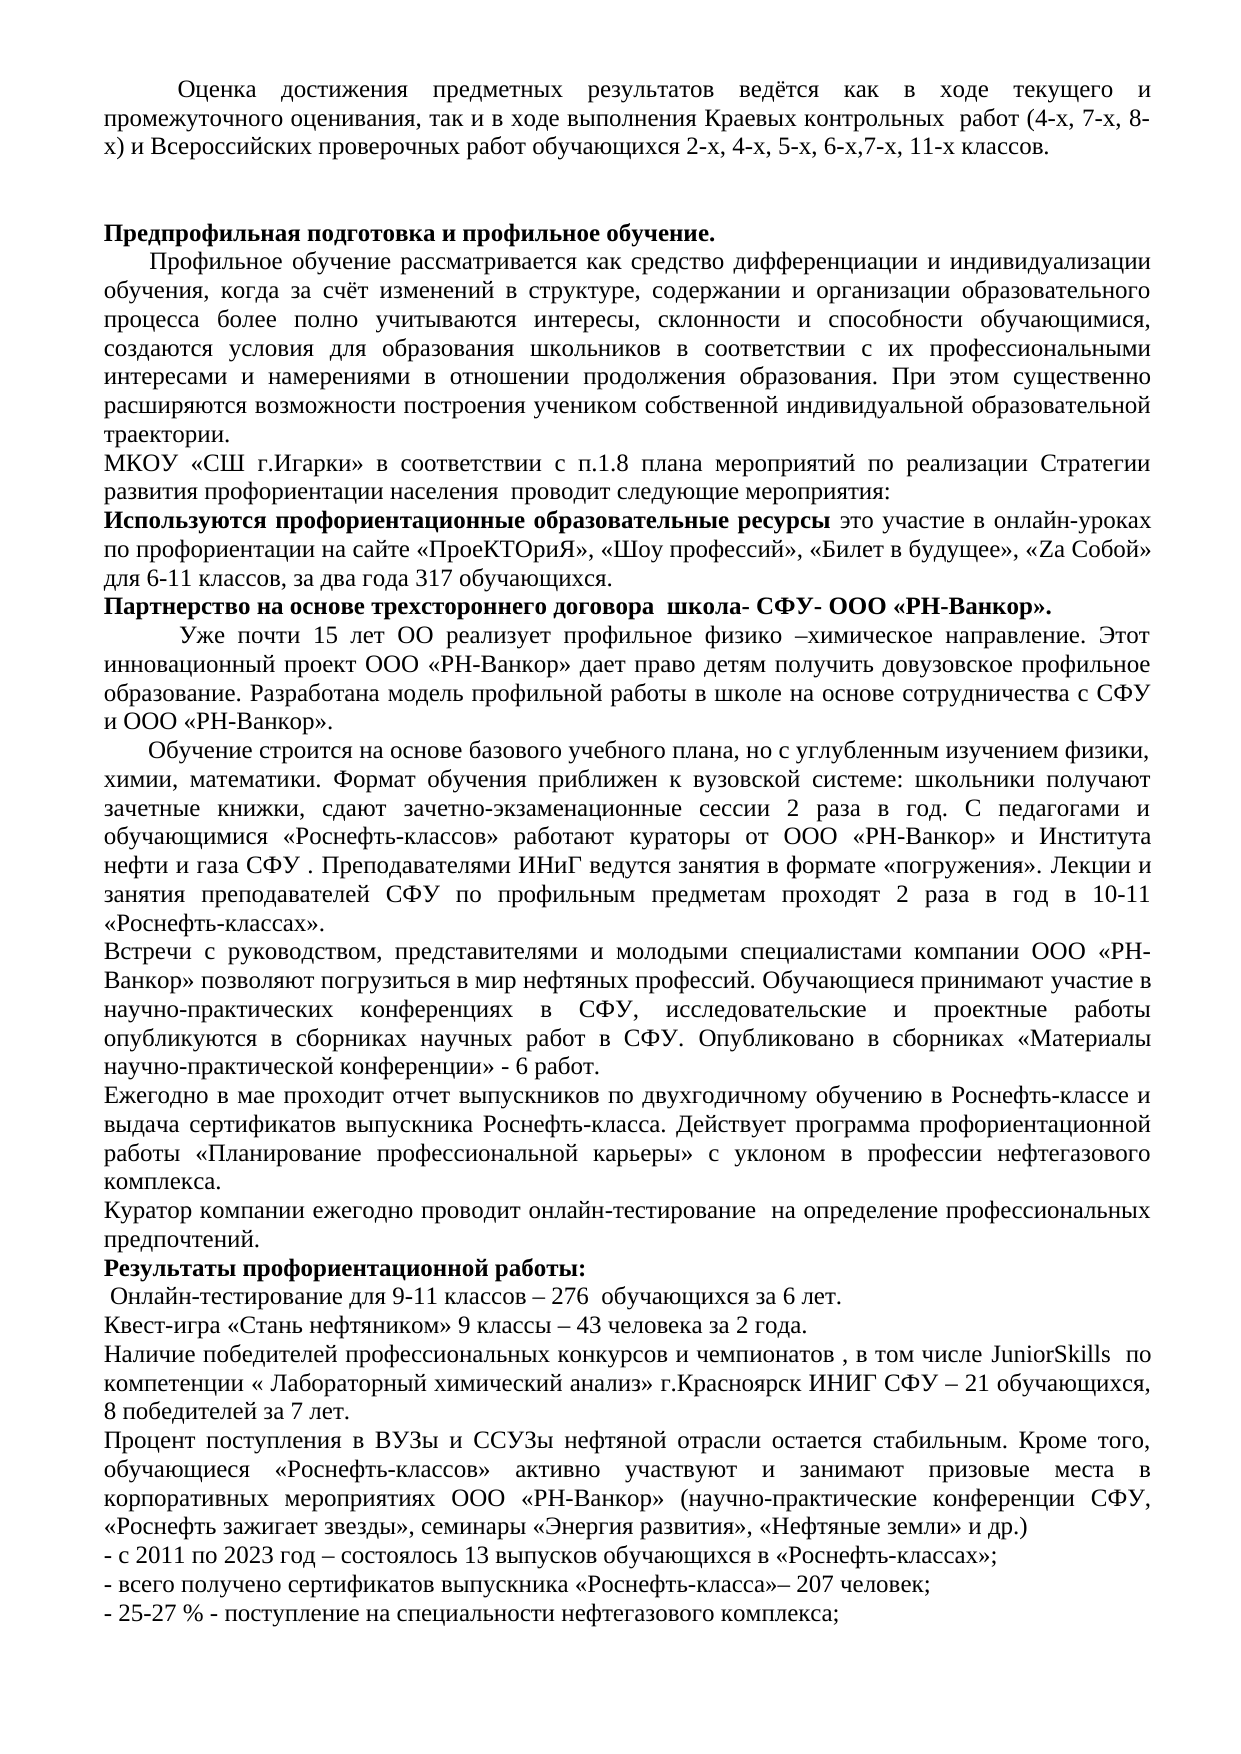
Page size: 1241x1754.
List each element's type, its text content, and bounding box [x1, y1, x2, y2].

text МКОУ «СШ г.Игарки» в соответствии с п.1.8 плана мероприятий по реализации Стратегии развития профориентации населения проводит следующие мероприятия: [103, 448, 1152, 505]
text Уже почти 15 лет ОО реализует профильное физико –химическое направление. Этот инновационный проект ООО «РН-Ванкор» дает право детям получить довузовское профильное образование. Разработана модель профильной работы в школе на основе сотрудничества с СФУ и ООО «РН-Ванкор». [103, 620, 1152, 735]
text Профильное обучение рассматривается как средство дифференциации и индивидуализации обучения, когда за счёт изменений в структуре, содержании и организации образовательного процесса более полно учитываются интересы, склонности и способности обучающимися, создаются условия для образования школьников в соответствии с их профессиональными интересами и намерениями в отношении продолжения образования. При этом существенно расширяются возможности построения учеником собственной индивидуальной образовательной траектории. [103, 246, 1152, 448]
text - всего получено сертификатов выпускника «Роснефть-класса»– 207 человек; [103, 1569, 1152, 1598]
text Оценка достижения предметных результатов ведётся как в ходе текущего и промежуточного оценивания, так и в ходе выполнения Краевых контрольных работ (4-х, 7-х, 8-х) и Всероссийских проверочных работ обучающихся 2-х, 4-х, 5-х, 6-х,7-х, 11-х классов. [103, 74, 1152, 160]
text Результаты профориентационной работы: [103, 1253, 1152, 1281]
text Предпрофильная подготовка и профильное обучение. [103, 218, 1152, 246]
text Куратор компании ежегодно проводит онлайн-тестирование на определение профессиональных предпочтений. [103, 1195, 1152, 1253]
text Онлайн-тестирование для 9-11 классов – 276 обучающихся за 6 лет. [103, 1281, 1152, 1310]
text Встречи с руководством, представителями и молодыми специалистами компании ООО «РН-Ванкор» позволяют погрузиться в мир нефтяных профессий. Обучающиеся принимают участие в научно-практических конференциях в СФУ, исследовательские и проектные работы опубликуются в сборниках научных работ в СФУ. Опубликовано в сборниках «Материалы научно-практической конференции» - 6 работ. [103, 936, 1152, 1080]
text Используются профориентационные образовательные ресурсы это участие в онлайн-уроках по профориентации на сайте «ПроеКТОриЯ», «Шоу профессий», «Билет в будущее», «Zа Собой» для 6-11 классов, за два года 317 обучающихся. [103, 505, 1152, 591]
text Квест-игра «Стань нефтяником» 9 классы – 43 человека за 2 года. [103, 1310, 1152, 1339]
text - 25-27 % - поступление на специальности нефтегазового комплекса; [103, 1598, 1152, 1626]
text Ежегодно в мае проходит отчет выпускников по двухгодичному обучению в Роснефть-классе и выдача сертификатов выпускника Роснефть-класса. Действует программа профориентационной работы «Планирование профессиональной карьеры» с уклоном в профессии нефтегазового комплекса. [103, 1080, 1152, 1195]
text Обучение строится на основе базового учебного плана, но с углубленным изучением физики, химии, математики. Формат обучения приближен к вузовской системе: школьники получают зачетные книжки, сдают зачетно-экзаменационные сессии 2 раза в год. С педагогами и обучающимися «Роснефть-классов» работают кураторы от ООО «РН-Ванкор» и Института нефти и газа СФУ . Преподавателями ИНиГ ведутся занятия в формате «погружения». Лекции и занятия преподавателей СФУ по профильным предметам проходят 2 раза в год в 10-11 «Роснефть-классах». [103, 735, 1152, 936]
text Наличие победителей профессиональных конкурсов и чемпионатов , в том числе JuniorSkills по компетенции « Лабораторный химический анализ» г.Красноярск ИНИГ СФУ – 21 обучающихся, 8 победителей за 7 лет. [103, 1339, 1152, 1425]
text - с 2011 по 2023 год – состоялось 13 выпусков обучающихся в «Роснефть-классах»; [103, 1540, 1152, 1569]
text Процент поступления в ВУЗы и ССУЗы нефтяной отрасли остается стабильным. Кроме того, обучающиеся «Роснефть-классов» активно участвуют и занимают призовые места в корпоративных мероприятиях ООО «РН-Ванкор» (научно-практические конференции СФУ, «Роснефть зажигает звезды», семинары «Энергия развития», «Нефтяные земли» и др.) [103, 1425, 1152, 1540]
text Партнерство на основе трехстороннего договора школа- СФУ- ООО «РН-Ванкор». [103, 591, 1152, 620]
